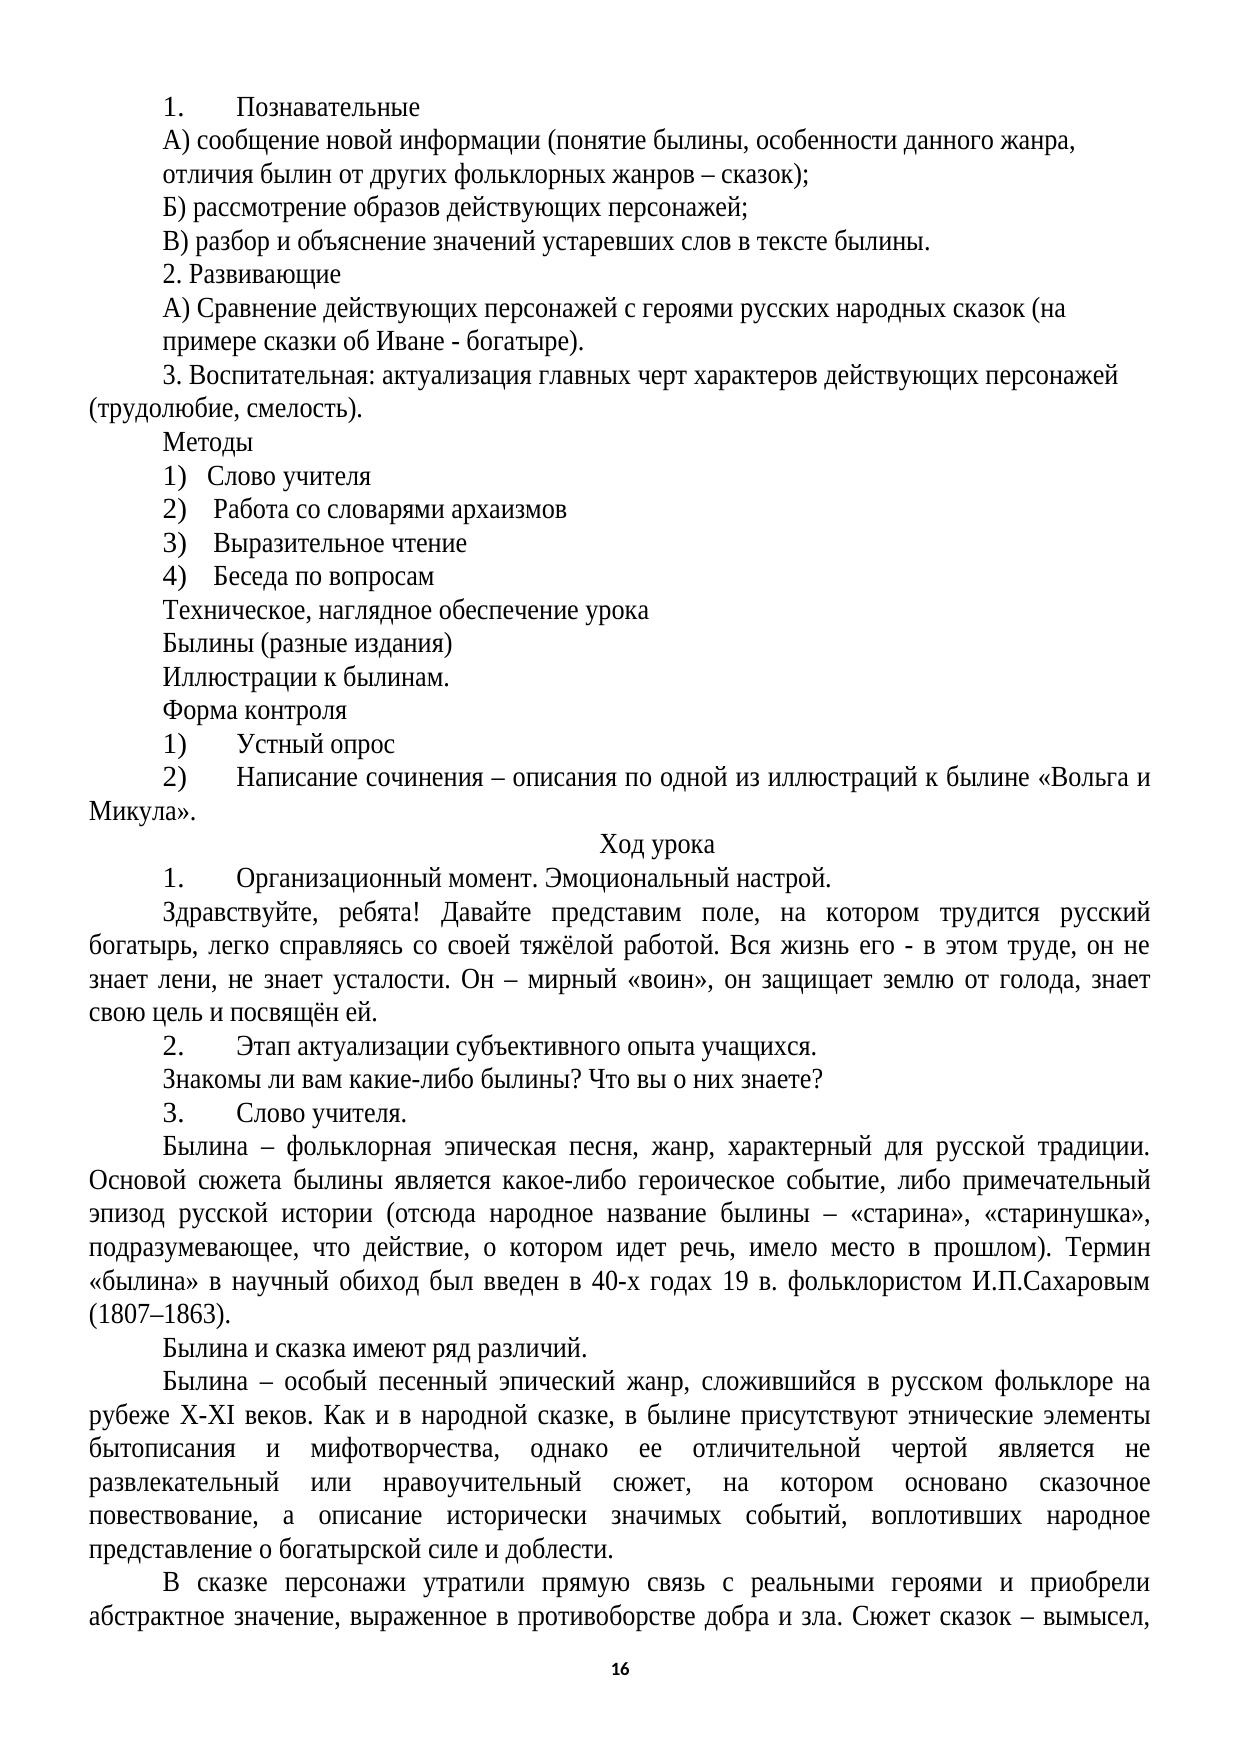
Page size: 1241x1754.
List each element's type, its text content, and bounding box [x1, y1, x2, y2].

text А) сообщение новой информации (понятие былины, особенности данного жанра, отличия былин от других фольклорных жанров – сказок); [162, 122, 1152, 189]
list Слово учителя. [89, 1095, 1152, 1128]
text Ход урока [89, 827, 1152, 860]
text Былина – особый песенный эпический жанр, сложившийся в русском фольклоре на рубеже X-XI веков. Как и в народной сказке, в былине присутствуют этнические элементы бытописания и мифотворчества, однако ее отличительной чертой является не развлекательный или нравоучительный сюжет, на котором основано сказочное повествование, а описание исторически значимых событий, воплотивших народное представление о богатырской силе и доблести. [89, 1363, 1152, 1564]
text А) Сравнение действующих персонажей с героями русских народных сказок (на примере сказки об Иване - богатыре). [162, 290, 1152, 357]
list Беседа по вопросам [89, 558, 1152, 592]
list Работа со словарями архаизмов [89, 491, 1152, 525]
text Форма контроля [89, 692, 1152, 726]
text Техническое, наглядное обеспечение урока [89, 592, 1152, 625]
list Устный опрос [89, 726, 1152, 759]
text Б) рассмотрение образов действующих персонажей; [89, 189, 1152, 223]
text Былина и сказка имеют ряд различий. [89, 1330, 1152, 1363]
text В) разбор и объяснение значений устаревших слов в тексте былины. [89, 223, 1152, 256]
list Организационный момент. Эмоциональный настрой. [89, 860, 1152, 894]
list Написание сочинения – описания по одной из иллюстраций к былине «Вольга и Микула». [89, 759, 1152, 827]
text Знакомы ли вам какие-либо былины? Что вы о них знаете? [89, 1061, 1152, 1095]
list Слово учителя [89, 458, 1152, 491]
text Иллюстрации к былинам. [89, 659, 1152, 692]
text Былина – фольклорная эпическая песня, жанр, характерный для русской традиции. Основой сюжета былины является какое-либо героическое событие, либо примечательный эпизод русской истории (отсюда народное название былины – «старина», «старинушка», подразумевающее, что действие, о котором идет речь, имело место в прошлом). Термин «былина» в научный обиход был введен в 40-х годах 19 в. фольклористом И.П.Сахаровым (1807–1863). [89, 1128, 1152, 1330]
list Познавательные [89, 89, 1152, 122]
text Здравствуйте, ребята! Давайте представим поле, на котором трудится русский богатырь, легко справляясь со своей тяжёлой работой. Вся жизнь его - в этом труде, он не знает лени, не знает усталости. Он – мирный «воин», он защищает землю от голода, знает свою цель и посвящён ей. [89, 894, 1152, 1028]
list Этап актуализации субъективного опыта учащихся. [89, 1028, 1152, 1061]
text 3. Воспитательная: актуализация главных черт характеров действующих персонажей (трудолюбие, смелость). [89, 357, 1152, 424]
text 2. Развивающие [89, 256, 1152, 290]
text Методы [89, 424, 1152, 458]
text Былины (разные издания) [89, 625, 1152, 659]
list Выразительное чтение [89, 525, 1152, 558]
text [89, 1564, 1152, 1632]
